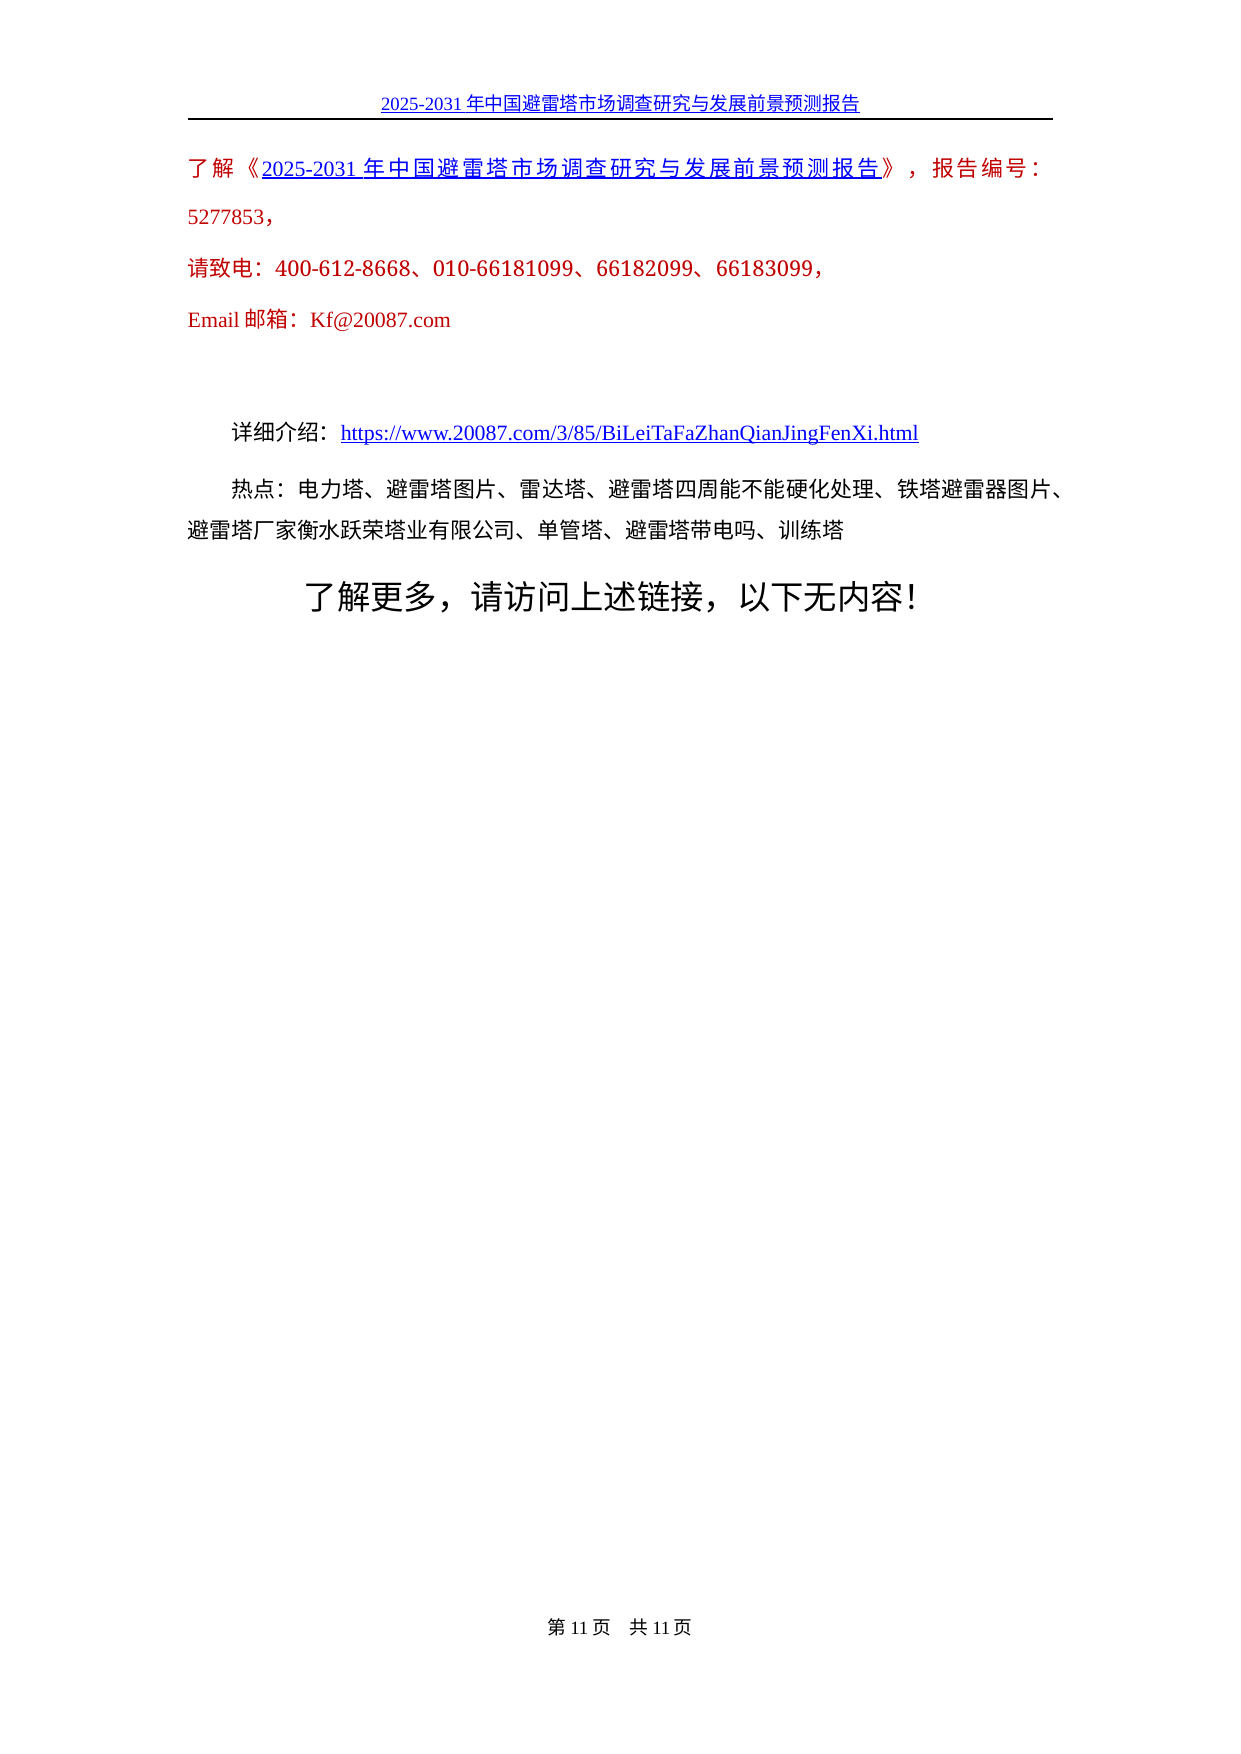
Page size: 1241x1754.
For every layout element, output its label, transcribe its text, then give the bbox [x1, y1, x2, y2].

text 详细介绍：https://www.20087.com/3/85/BiLeiTaFaZhanQianJingFenXi.html [187, 415, 1053, 447]
text 热点：电力塔、避雷塔图片、雷达塔、避雷塔四周能不能硬化处理、铁塔避雷器图片、避雷塔厂家衡水跃荣塔业有限公司、单管塔、避雷塔带电吗、训练塔 [187, 472, 1053, 545]
text 了解《2025-2031年中国避雷塔市场调查研究与发展前景预测报告》，报告编号：5277853， [187, 150, 1053, 231]
text 请致电：400-612-8668、010-66181099、66182099、66183099， [187, 251, 1053, 283]
title 了解更多，请访问上述链接，以下无内容！ [187, 562, 1053, 627]
text Email邮箱：Kf@20087.com [187, 302, 1053, 334]
